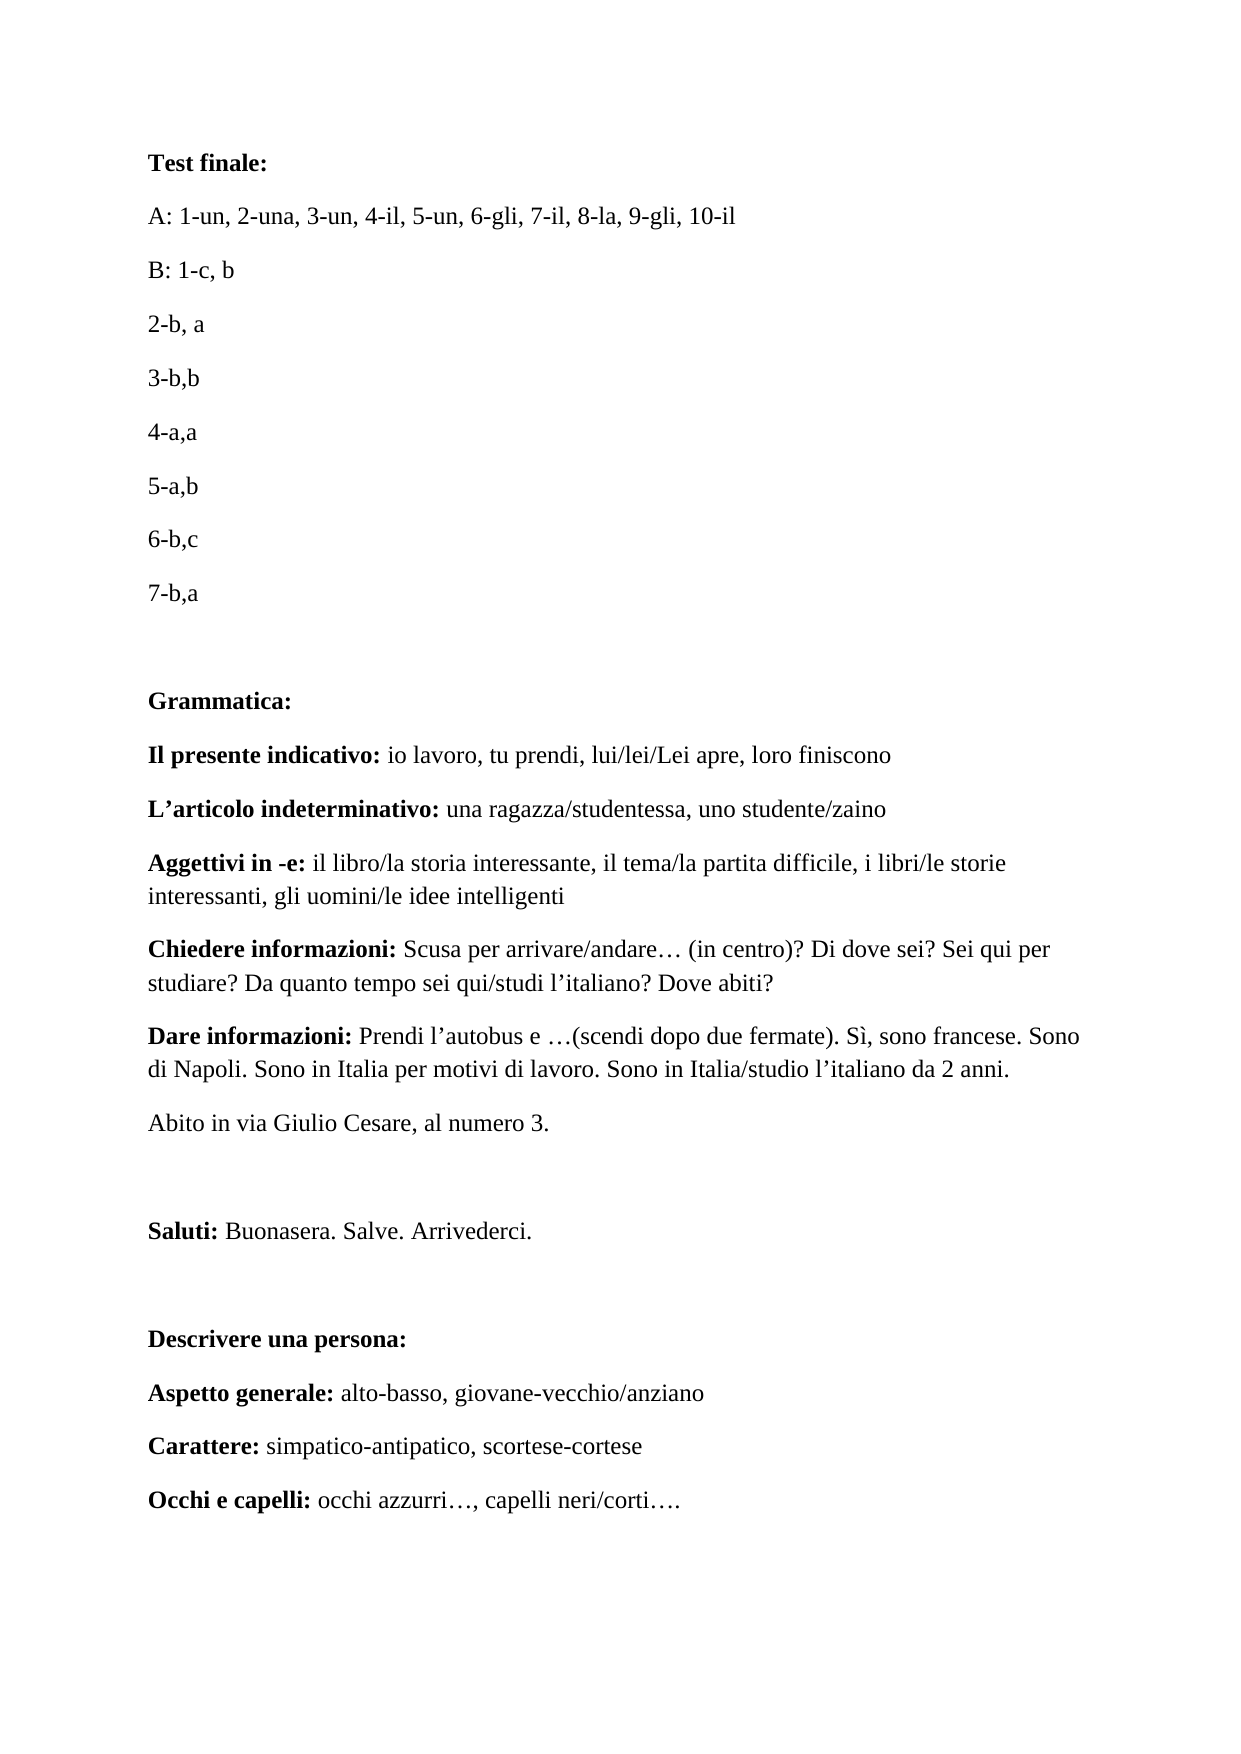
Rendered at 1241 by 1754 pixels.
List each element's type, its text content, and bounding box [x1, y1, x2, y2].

text B: 1-c, b [148, 255, 1093, 284]
text 4-a,a [148, 417, 1093, 446]
text Descrivere una persona: [148, 1324, 1093, 1352]
text Carattere: simpatico-antipatico, scortese-cortese [148, 1431, 1093, 1460]
text Abito in via Giulio Cesare, al numero 3. [148, 1108, 1093, 1137]
text 2-b, a [148, 309, 1093, 338]
text 3-b,b [148, 363, 1093, 392]
text Test finale: [148, 148, 1093, 176]
text Aggettivi in -e: il libro/la storia interessante, il tema/la partita difficile, i libri/le storie interessanti, gli uomini/le idee intelligenti [148, 848, 1093, 909]
text Grammatica: [148, 686, 1093, 715]
text Aspetto generale: alto-basso, giovane-vecchio/anziano [148, 1378, 1093, 1406]
text 7-b,a [148, 578, 1093, 607]
text Occhi e capelli: occhi azzurri…, capelli neri/corti…. [148, 1485, 1093, 1514]
text Saluti: Buonasera. Salve. Arrivederci. [148, 1216, 1093, 1245]
text 6-b,c [148, 524, 1093, 553]
text Il presente indicativo: io lavoro, tu prendi, lui/lei/Lei apre, loro finiscono [148, 740, 1093, 769]
text Chiedere informazioni: Scusa per arrivare/andare… (in centro)? Di dove sei? Sei qui per studiare? Da quanto tempo sei qui/studi l’italiano? Dove abiti? [148, 934, 1093, 996]
text Dare informazioni: Prendi l’autobus e …(scendi dopo due fermate). Sì, sono francese. Sono di Napoli. Sono in Italia per motivi di lavoro. Sono in Italia/studio l’italiano da 2 anni. [148, 1021, 1093, 1083]
text A: 1-un, 2-una, 3-un, 4-il, 5-un, 6-gli, 7-il, 8-la, 9-gli, 10-il [148, 201, 1093, 230]
text 5-a,b [148, 471, 1093, 499]
text L’articolo indeterminativo: una ragazza/studentessa, uno studente/zaino [148, 794, 1093, 823]
